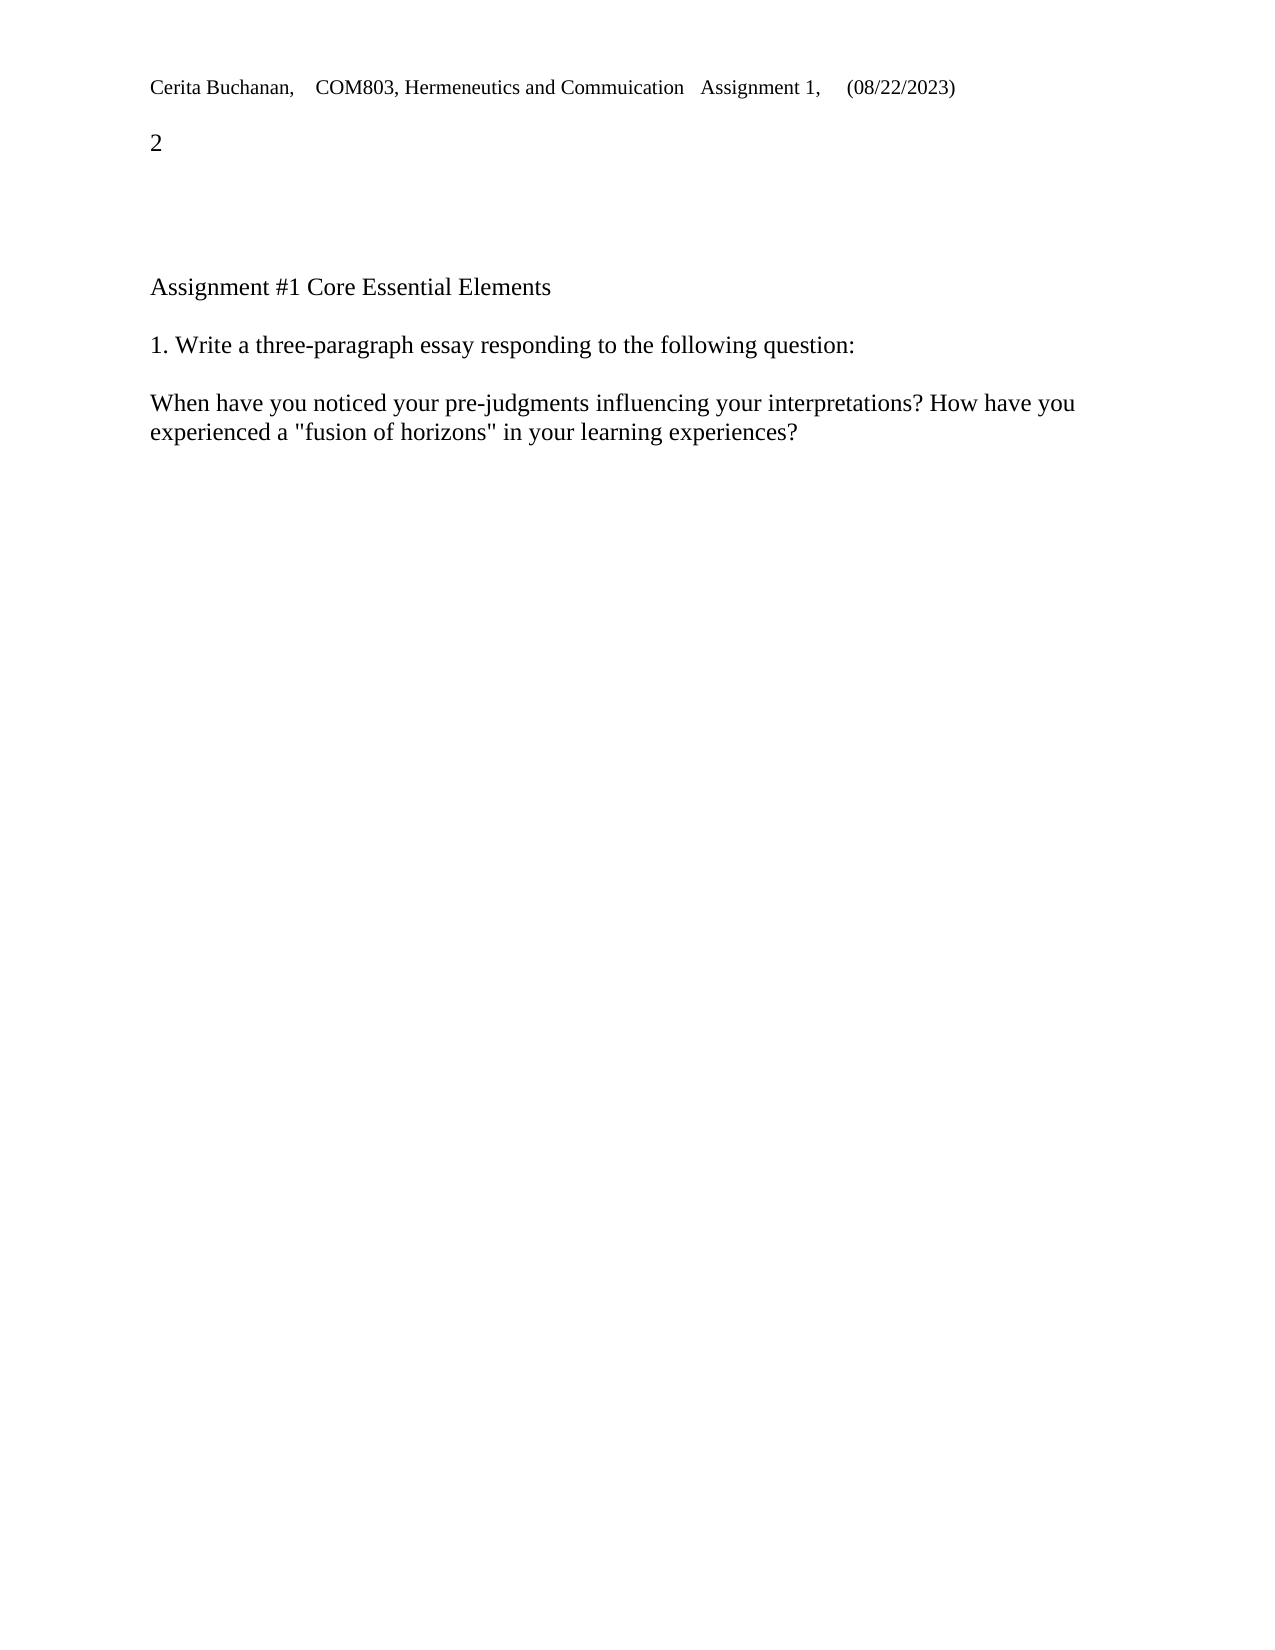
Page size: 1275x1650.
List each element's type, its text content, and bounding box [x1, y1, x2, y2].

text When have you noticed your pre-judgments influencing your interpretations? How have you experienced a "fusion of horizons" in your learning experiences? [150, 388, 1125, 446]
text Assignment #1 Core Essential Elements [150, 272, 1125, 301]
text 1. Write a three-paragraph essay responding to the following question: [150, 330, 1125, 359]
